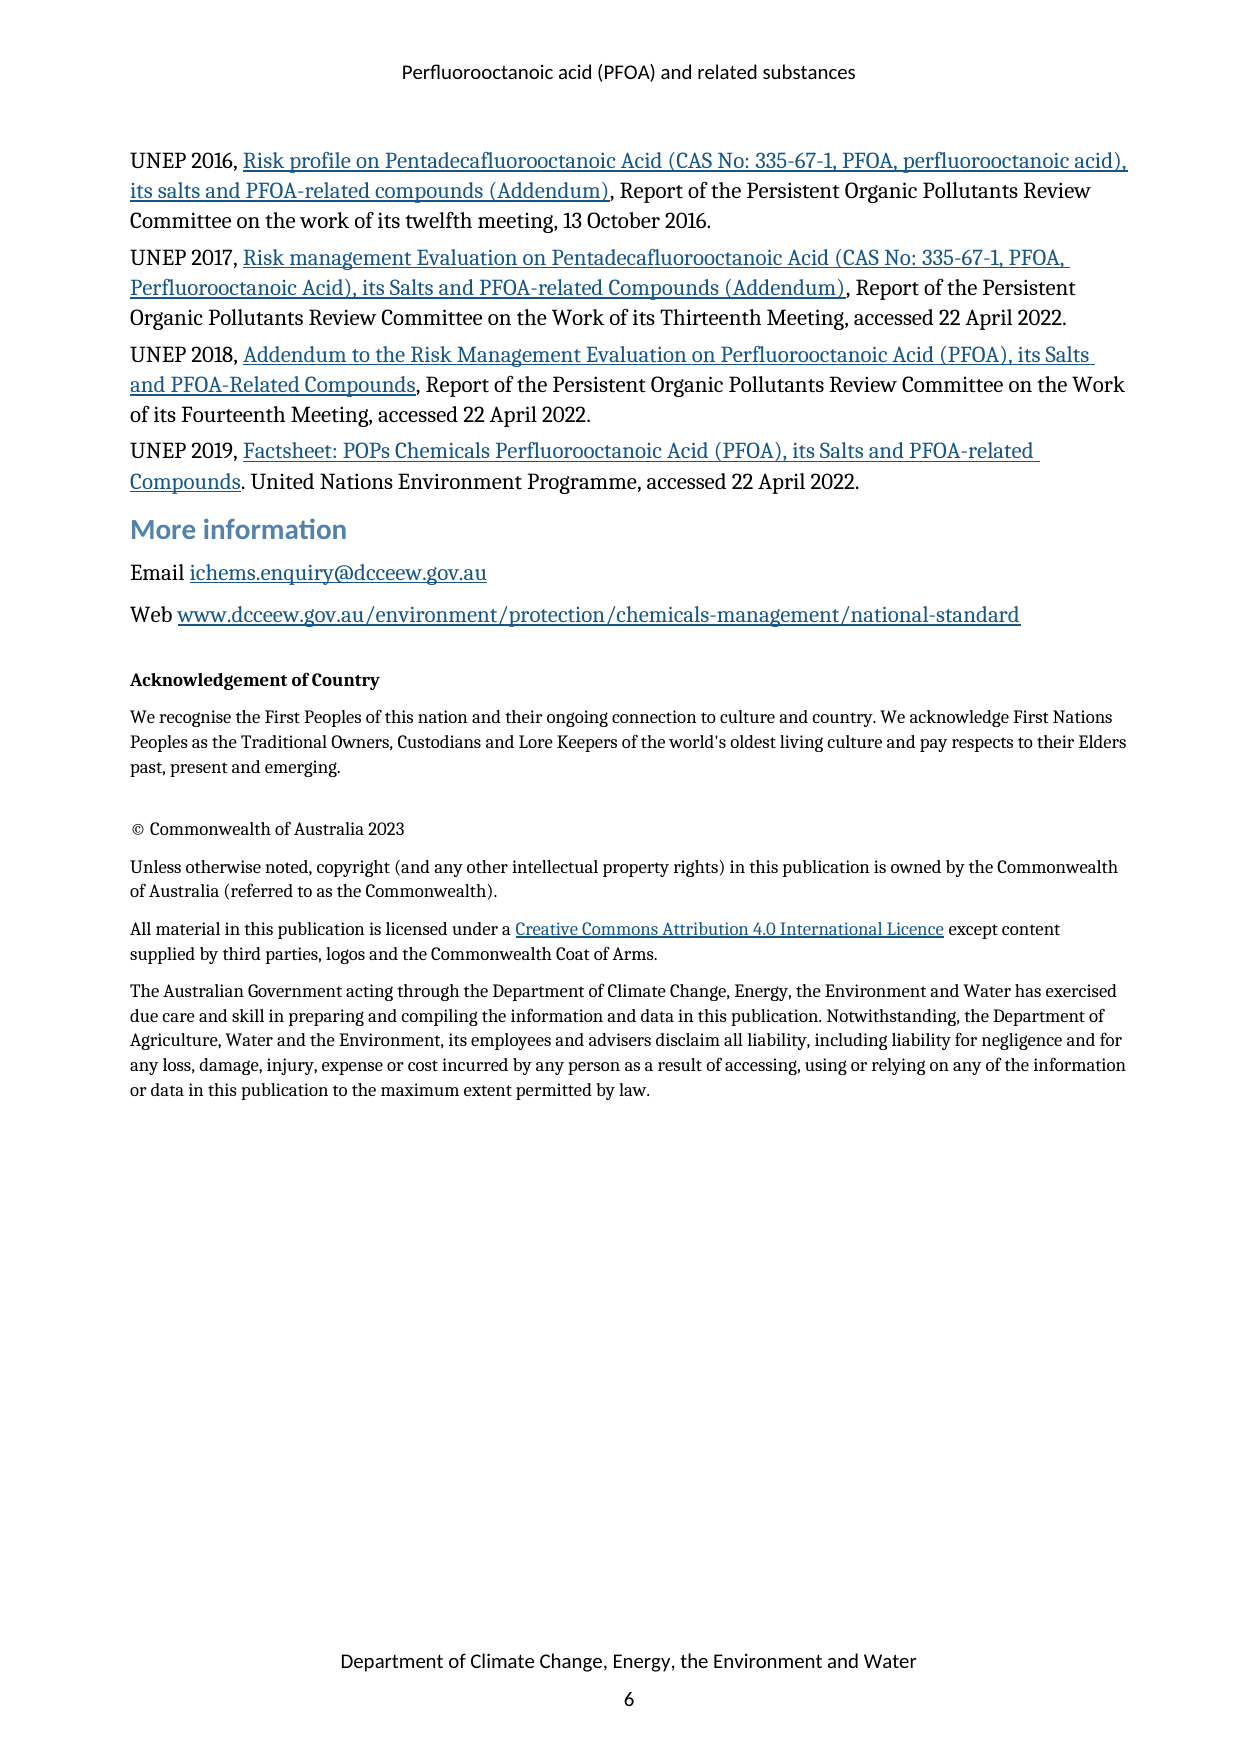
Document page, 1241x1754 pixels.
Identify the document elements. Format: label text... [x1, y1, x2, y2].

text We recognise the First Peoples of this nation and their ongoing connection to culture and country. We acknowledge First Nations Peoples as the Traditional Owners, Custodians and Lore Keepers of the world's oldest living culture and pay respects to their Elders past, present and emerging. [130, 707, 1128, 778]
text UNEP 2018, Addendum to the Risk Management Evaluation on Perfluorooctanoic Acid (PFOA), its Salts and PFOA-Related Compounds, Report of the Persistent Organic Pollutants Review Committee on the Work of its Fourteenth Meeting, accessed 22 April 2022. [130, 341, 1128, 428]
text All material in this publication is licensed under a Creative Commons Attribution 4.0 International Licence except content supplied by third parties, logos and the Commonwealth Coat of Arms. [130, 918, 1128, 965]
text Email ichems.enquiry@dcceew.gov.au [130, 559, 1128, 586]
text UNEP 2016, Risk profile on Pentadecafluorooctanoic Acid (CAS No: 335-67-1, PFOA, perfluorooctanoic acid), its salts and PFOA-related compounds (Addendum), Report of the Persistent Organic Pollutants Review Committee on the work of its twelfth meeting, 13 October 2016. [130, 148, 1128, 234]
text Unless otherwise noted, copyright (and any other intellectual property rights) in this publication is owned by the Commonwealth of Australia (referred to as the Commonwealth). [130, 856, 1128, 903]
text UNEP 2017, Risk management Evaluation on Pentadecafluorooctanoic Acid (CAS No: 335-67-1, PFOA, Perfluorooctanoic Acid), its Salts and PFOA-related Compounds (Addendum), Report of the Persistent Organic Pollutants Review Committee on the Work of its Thirteenth Meeting, accessed 22 April 2022. [130, 244, 1128, 331]
text Acknowledgement of Country [130, 670, 1128, 691]
text The Australian Government acting through the Department of Climate Change, Energy, the Environment and Water has exercised due care and skill in preparing and compiling the information and data in this publication. Notwithstanding, the Department of Agriculture, Water and the Environment, its employees and advisers disclaim all liability, including liability for negligence and for any loss, damage, injury, expense or cost incurred by any person as a result of accessing, using or relying on any of the information or data in this publication to the maximum extent permitted by law. [130, 980, 1128, 1101]
subtitle More information [130, 511, 1128, 547]
text UNEP 2019, Factsheet: POPs Chemicals Perfluorooctanoic Acid (PFOA), its Salts and PFOA-related Compounds. United Nations Environment Programme, accessed 22 April 2022. [130, 438, 1128, 495]
text Web www.dcceew.gov.au/environment/protection/chemicals-management/national-standard [130, 602, 1128, 628]
text © Commonwealth of Australia 2023 [130, 819, 1128, 841]
